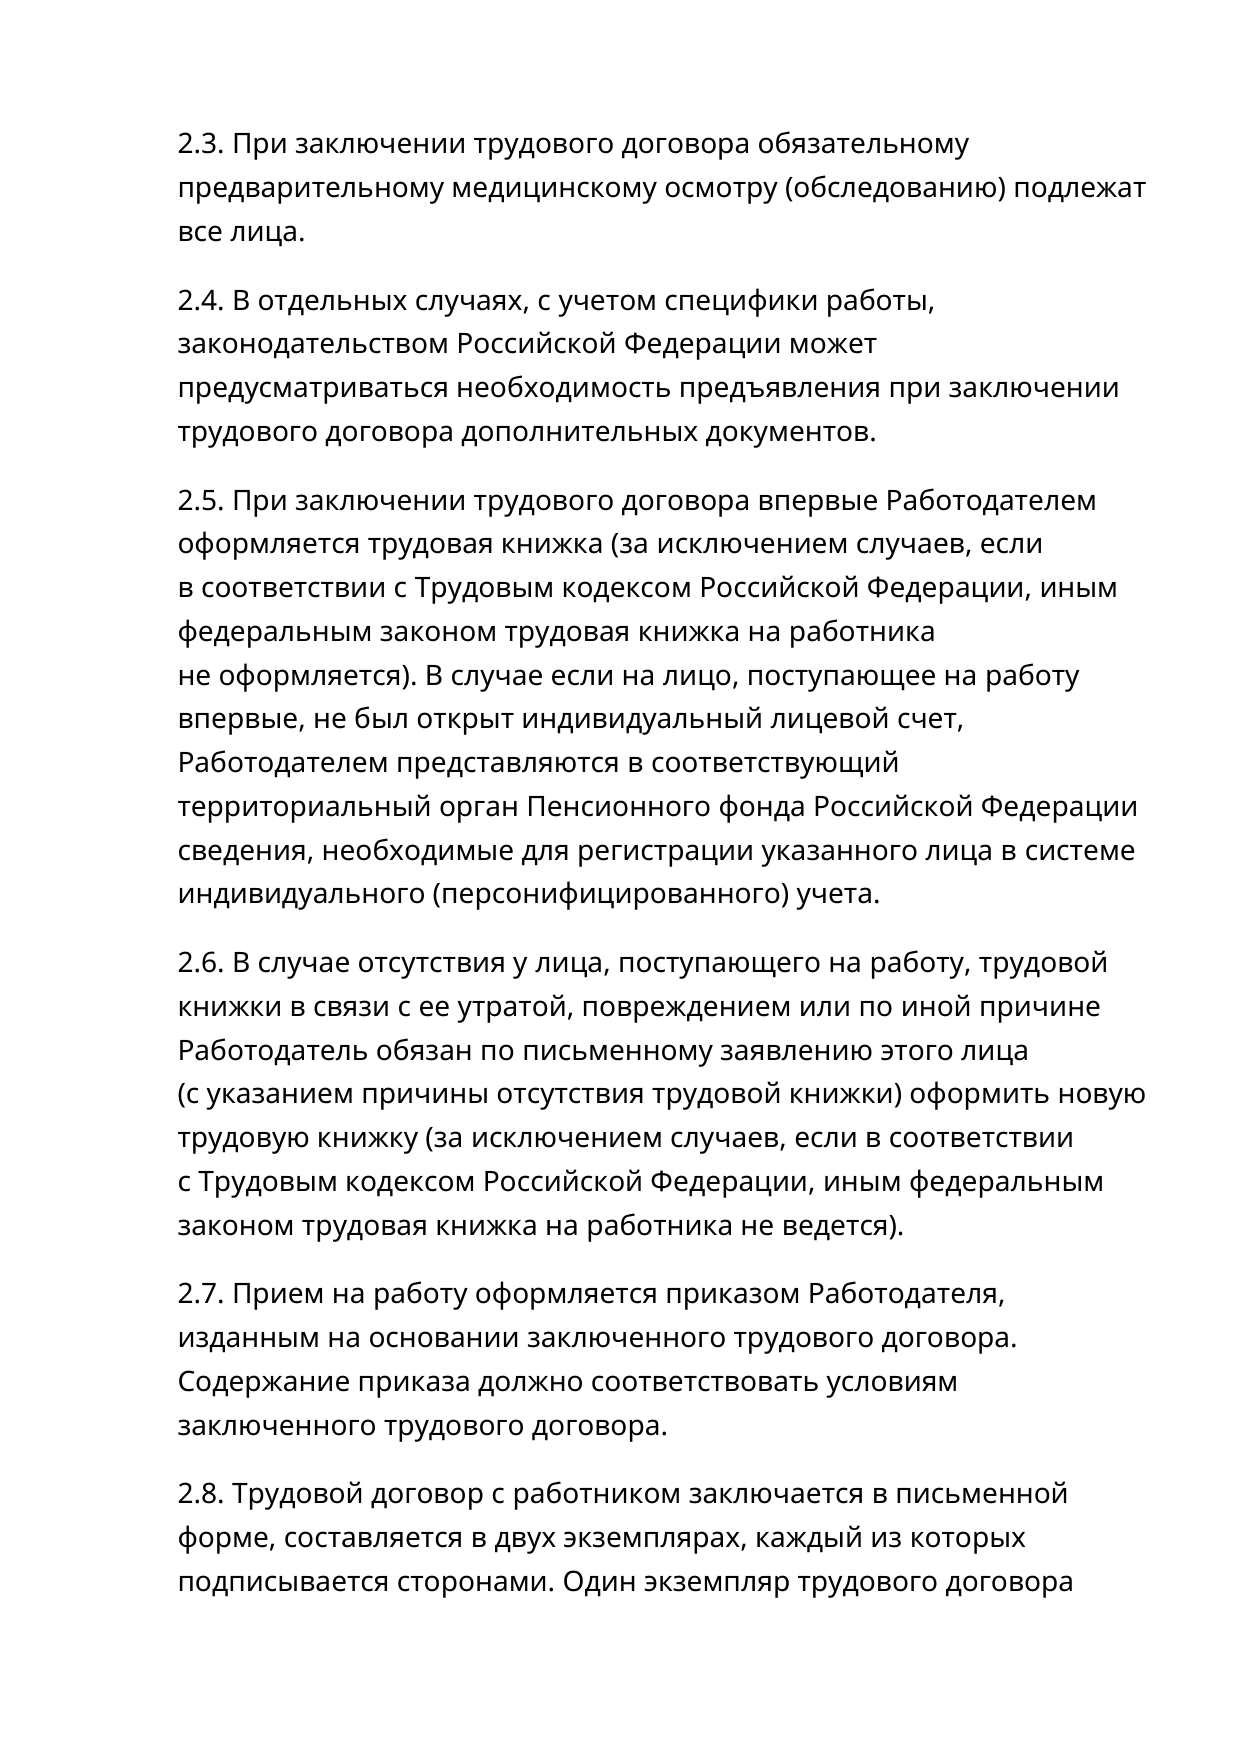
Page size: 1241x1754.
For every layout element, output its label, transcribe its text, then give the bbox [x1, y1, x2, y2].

text 2.7. Прием на работу оформляется приказом Работодателя, изданным на основании заключенного трудового договора. Содержание приказа должно соответствовать условиям заключенного трудового договора. [177, 1268, 1152, 1443]
text 2.5. При заключении трудового договора впервые Работодателем оформляется трудовая книжка (за исключением случаев, если в соответствии с Трудовым кодексом Российской Федерации, иным федеральным законом трудовая книжка на работника не оформляется). В случае если на лицо, поступающее на работу впервые, не был открыт индивидуальный лицевой счет, Работодателем представляются в соответствующий территориальный орган Пенсионного фонда Российской Федерации сведения, необходимые для регистрации указанного лица в системе индивидуального (персонифицированного) учета. [177, 474, 1152, 912]
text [177, 1468, 1152, 1599]
text 2.6. В случае отсутствия у лица, поступающего на работу, трудовой книжки в связи с ее утратой, повреждением или по иной причине Работодатель обязан по письменному заявлению этого лица (с указанием причины отсутствия трудовой книжки) оформить новую трудовую книжку (за исключением случаев, если в соответствии с Трудовым кодексом Российской Федерации, иным федеральным законом трудовая книжка на работника не ведется). [177, 937, 1152, 1243]
text 2.4. В отдельных случаях, с учетом специфики работы, законодательством Российской Федерации может предусматриваться необходимость предъявления при заключении трудового договора дополнительных документов. [177, 274, 1152, 449]
text 2.3. При заключении трудового договора обязательному предварительному медицинскому осмотру (обследованию) подлежат все лица. [177, 118, 1152, 249]
